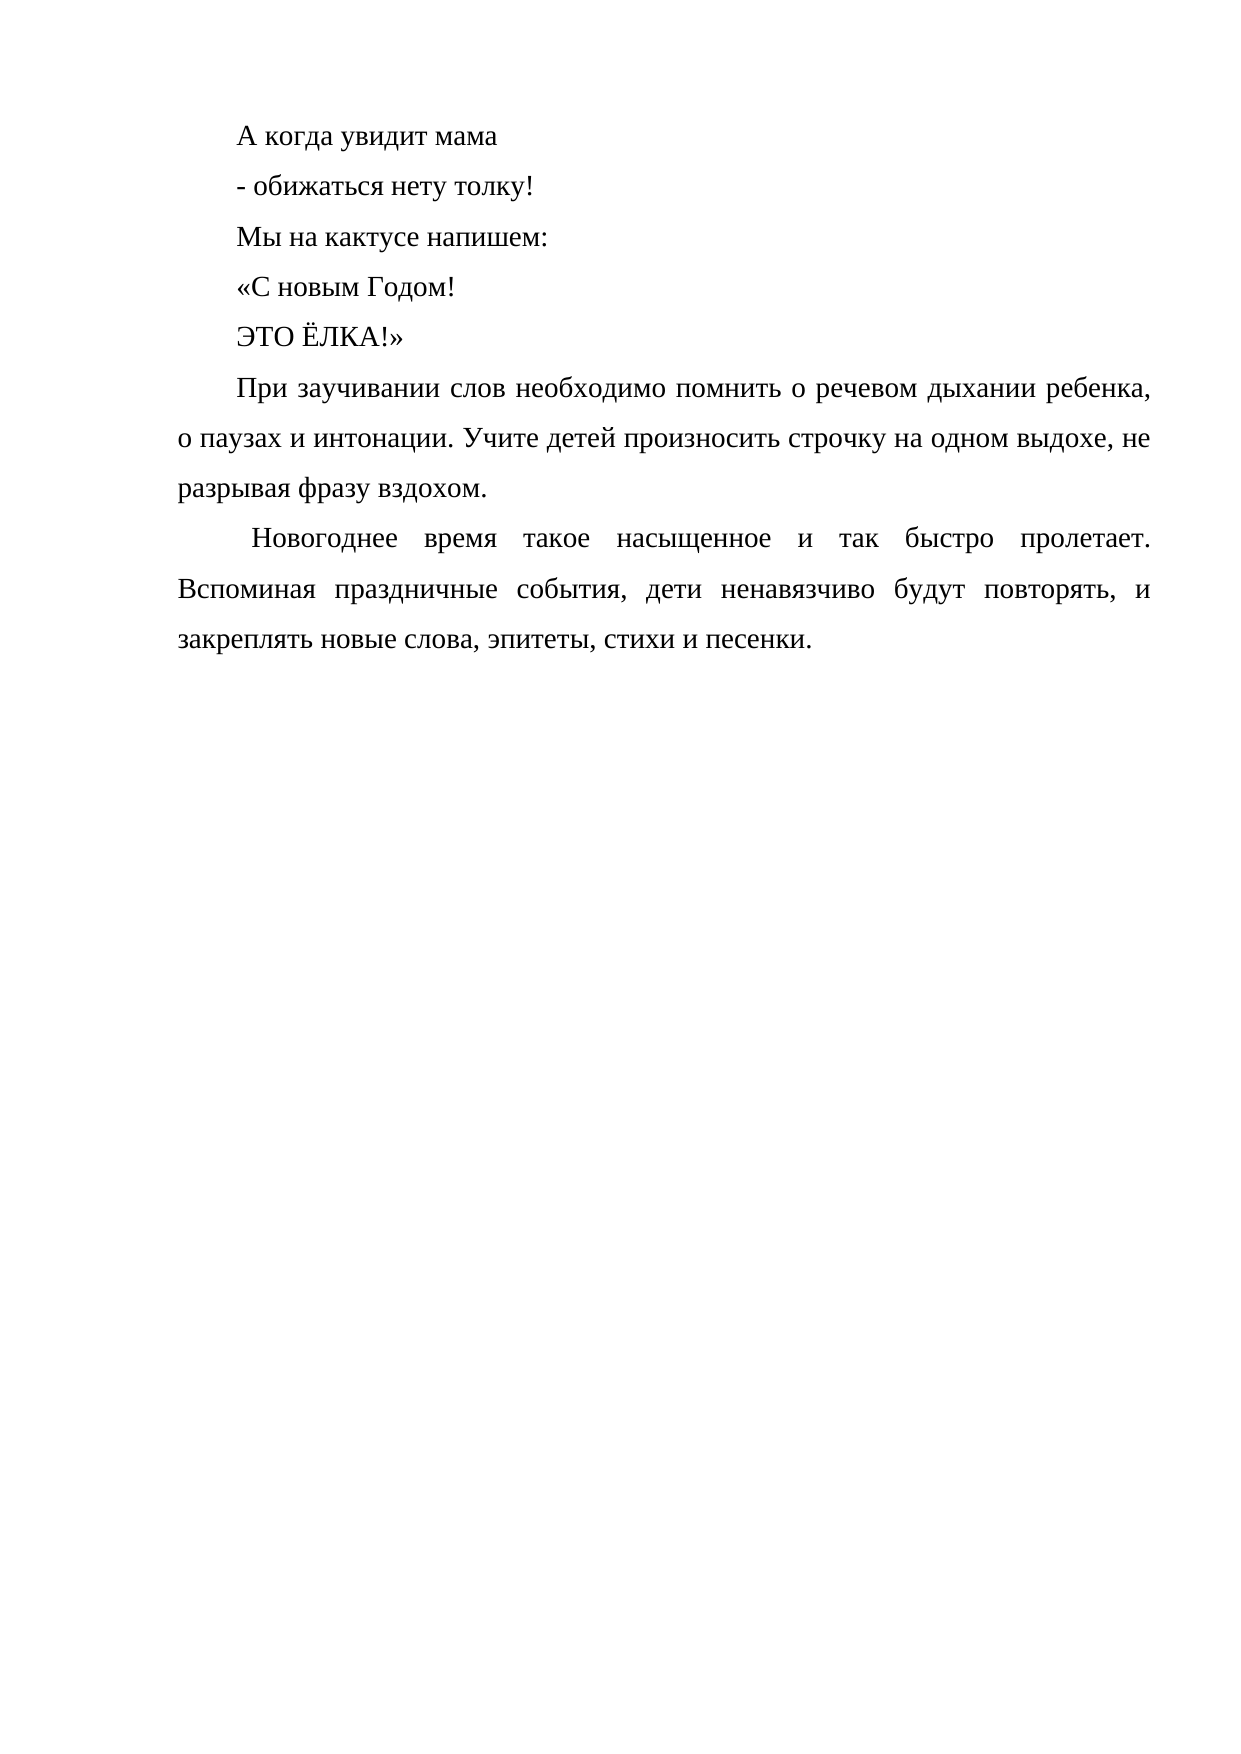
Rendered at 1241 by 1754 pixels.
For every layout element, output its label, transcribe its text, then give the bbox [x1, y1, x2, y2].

text ЭТО ЁЛКА!» [177, 319, 1152, 353]
text Мы на кактусе напишем: [177, 219, 1152, 252]
text А когда увидит мама [177, 118, 1152, 152]
text «С новым Годом! [177, 269, 1152, 303]
text Новогоднее время такое насыщенное и так быстро пролетает. Вспоминая праздничные события, дети ненавязчиво будут повторять, и закреплять новые слова, эпитеты, стихи и песенки. [177, 521, 1152, 655]
text При заучивании слов необходимо помнить о речевом дыхании ребенка, о паузах и интонации. Учите детей произносить строчку на одном выдохе, не разрывая фразу вздохом. [177, 370, 1152, 504]
text - обижаться нету толку! [177, 168, 1152, 202]
